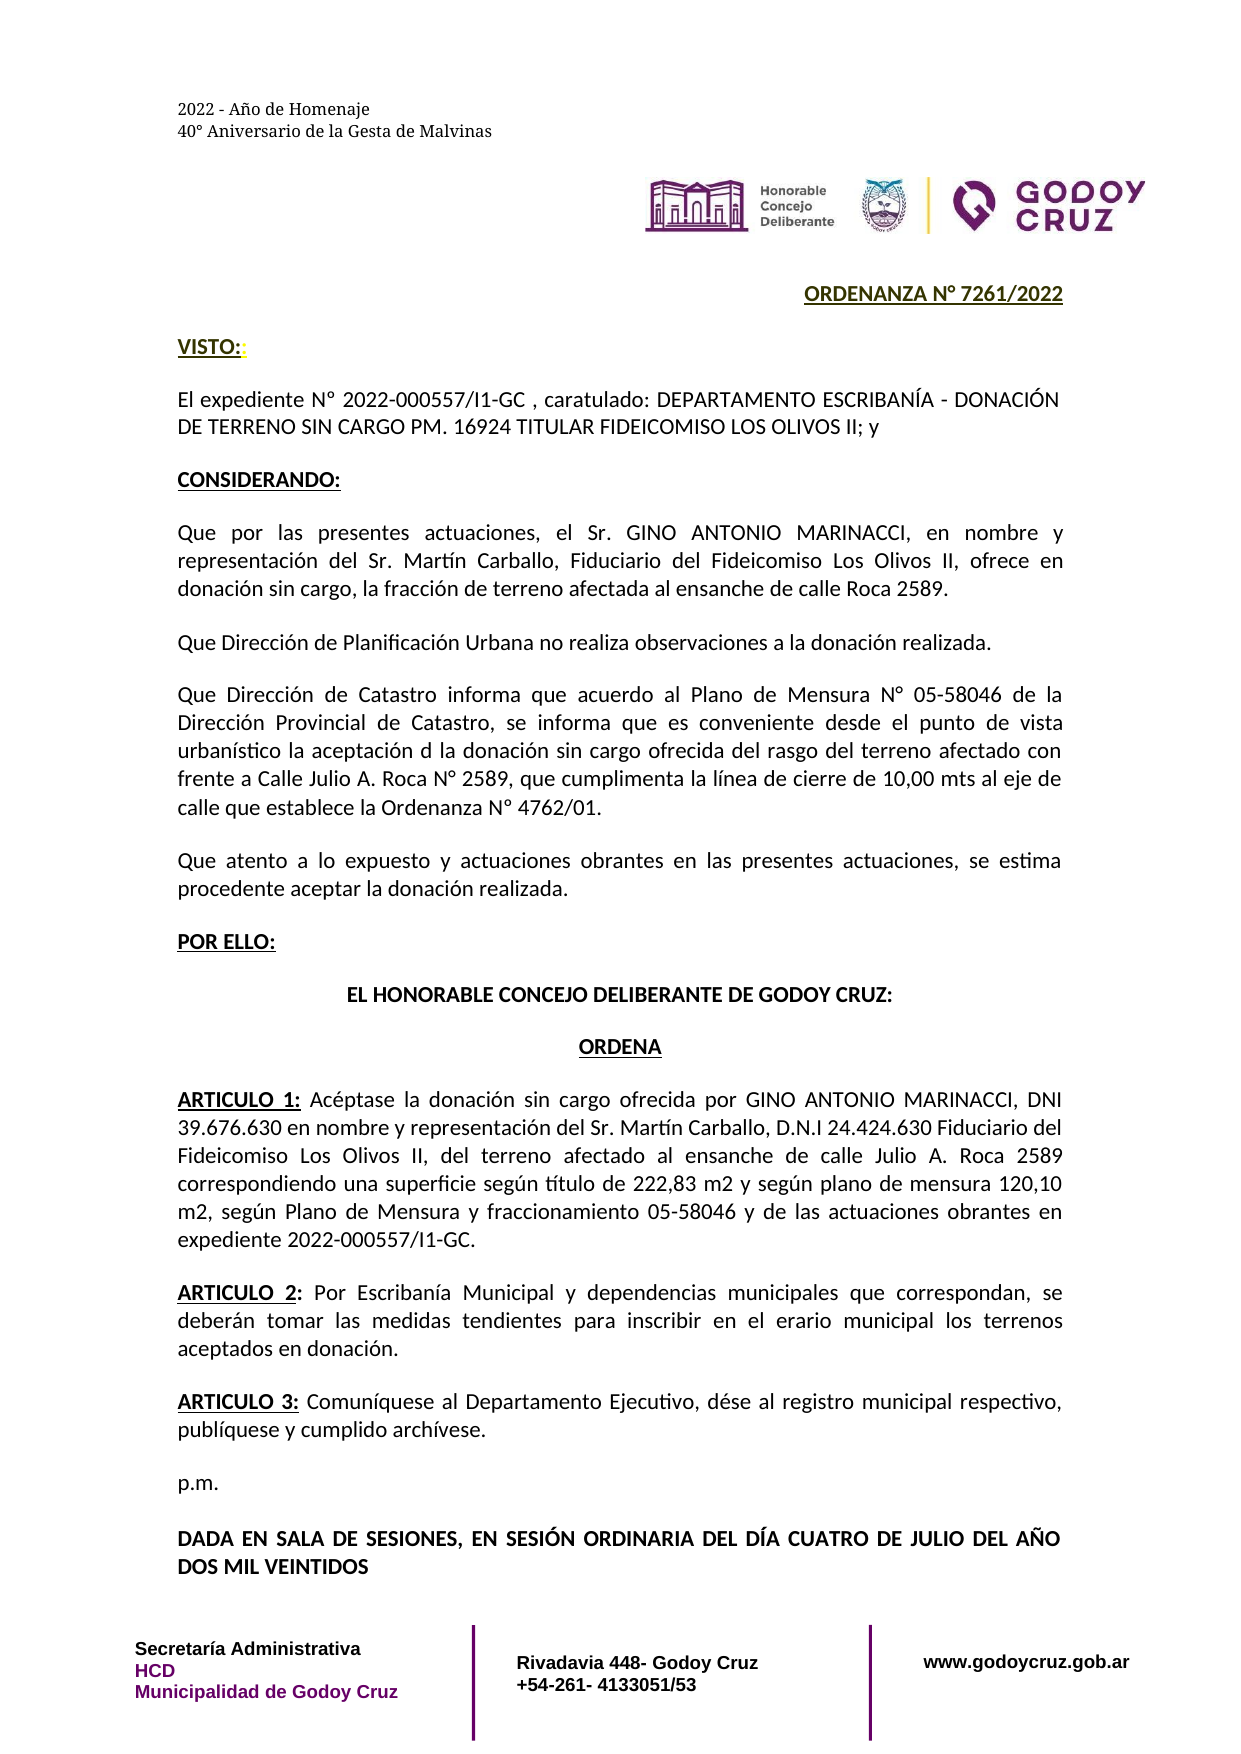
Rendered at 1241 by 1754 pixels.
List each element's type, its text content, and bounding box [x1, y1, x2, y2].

text 40° Aniversario de la Gesta de Malvinas [177, 120, 1155, 142]
text www.godoycruz.gob.ar [923, 1651, 1155, 1673]
picture [645, 177, 1146, 234]
text ORDENANZA N° 7261/2022 [804, 279, 1155, 307]
text El expediente Nº 2022-000557/I1-GC , caratulado: DEPARTAMENTO ESCRIBANÍA - DONACIÓN DE TERRENO SIN CARGO PM. 16924 TITULAR FIDEICOMISO LOS OLIVOS II; y [177, 386, 1082, 440]
text ARTICULO 2: Por Escribanía Municipal y dependencias municipales que correspondan, se deberán tomar las medidas tendientes para inscribir en el erario municipal los terrenos aceptados en donación. [177, 1278, 1063, 1362]
text Secretaría Administrativa HCD [134, 1638, 362, 1681]
text Municipalidad de Godoy Cruz [134, 1681, 402, 1703]
text p.m. [177, 1468, 1155, 1496]
subtitle POR ELLO: [177, 927, 1155, 955]
text Que Dirección de Catastro informa que acuerdo al Plano de Mensura N° 05-58046 de la Dirección Provincial de Catastro, se informa que es conveniente desde el punto de vista urbanístico la aceptación d la donación sin cargo ofrecida del rasgo del terreno afectado con frente a Calle Julio A. Roca N° 2589, que cumplimenta la línea de cierre de 10,00 mts al eje de calle que establece la Ordenanza Nº 4762/01. [177, 681, 1063, 821]
text VISTO:: [177, 332, 1155, 360]
text +54-261- 4133051/53 [516, 1674, 762, 1696]
text ARTICULO 1: Acéptase la donación sin cargo ofrecida por GINO ANTONIO MARINACCI, DNI 39.676.630 en nombre y representación del Sr. Martín Carballo, D.N.I 24.424.630 Fiduciario del Fideicomiso Los Olivos II, del terreno afectado al ensanche de calle Julio A. Roca 2589 correspondiendo una superficie según título de 222,83 m2 y según plano de mensura 120,10 m2, según Plano de Mensura y fraccionamiento 05-58046 y de las actuaciones obrantes en expediente 2022-000557/I1-GC. [177, 1085, 1063, 1253]
text Que atento a lo expuesto y actuaciones obrantes en las presentes actuaciones, se estima procedente aceptar la donación realizada. [177, 846, 1063, 902]
text Que por las presentes actuaciones, el Sr. GINO ANTONIO MARINACCI, en nombre y representación del Sr. Martín Carballo, Fiduciario del Fideicomiso Los Olivos II, ofrece en donación sin cargo, la fracción de terreno afectada al ensanche de calle Roca 2589. [177, 518, 1063, 603]
text ARTICULO 3: Comuníquese al Departamento Ejecutivo, dése al registro municipal respectivo, publíquese y cumplido archívese. [177, 1387, 1063, 1443]
text Que Dirección de Planificación Urbana no realiza observaciones a la donación realizada. [177, 628, 1155, 656]
subtitle CONSIDERANDO: [177, 466, 1155, 493]
text EL HONORABLE CONCEJO DELIBERANTE DE GODOY CRUZ: ORDENA [347, 980, 895, 1061]
text 2022 - Año de Homenaje [177, 98, 1155, 120]
subtitle DADA EN SALA DE SESIONES, EN SESIÓN ORDINARIA DEL DÍA CUATRO DE JULIO DEL AÑO DOS MIL VEINTIDOS [177, 1524, 1082, 1581]
text Rivadavia 448- Godoy Cruz [516, 1652, 762, 1674]
